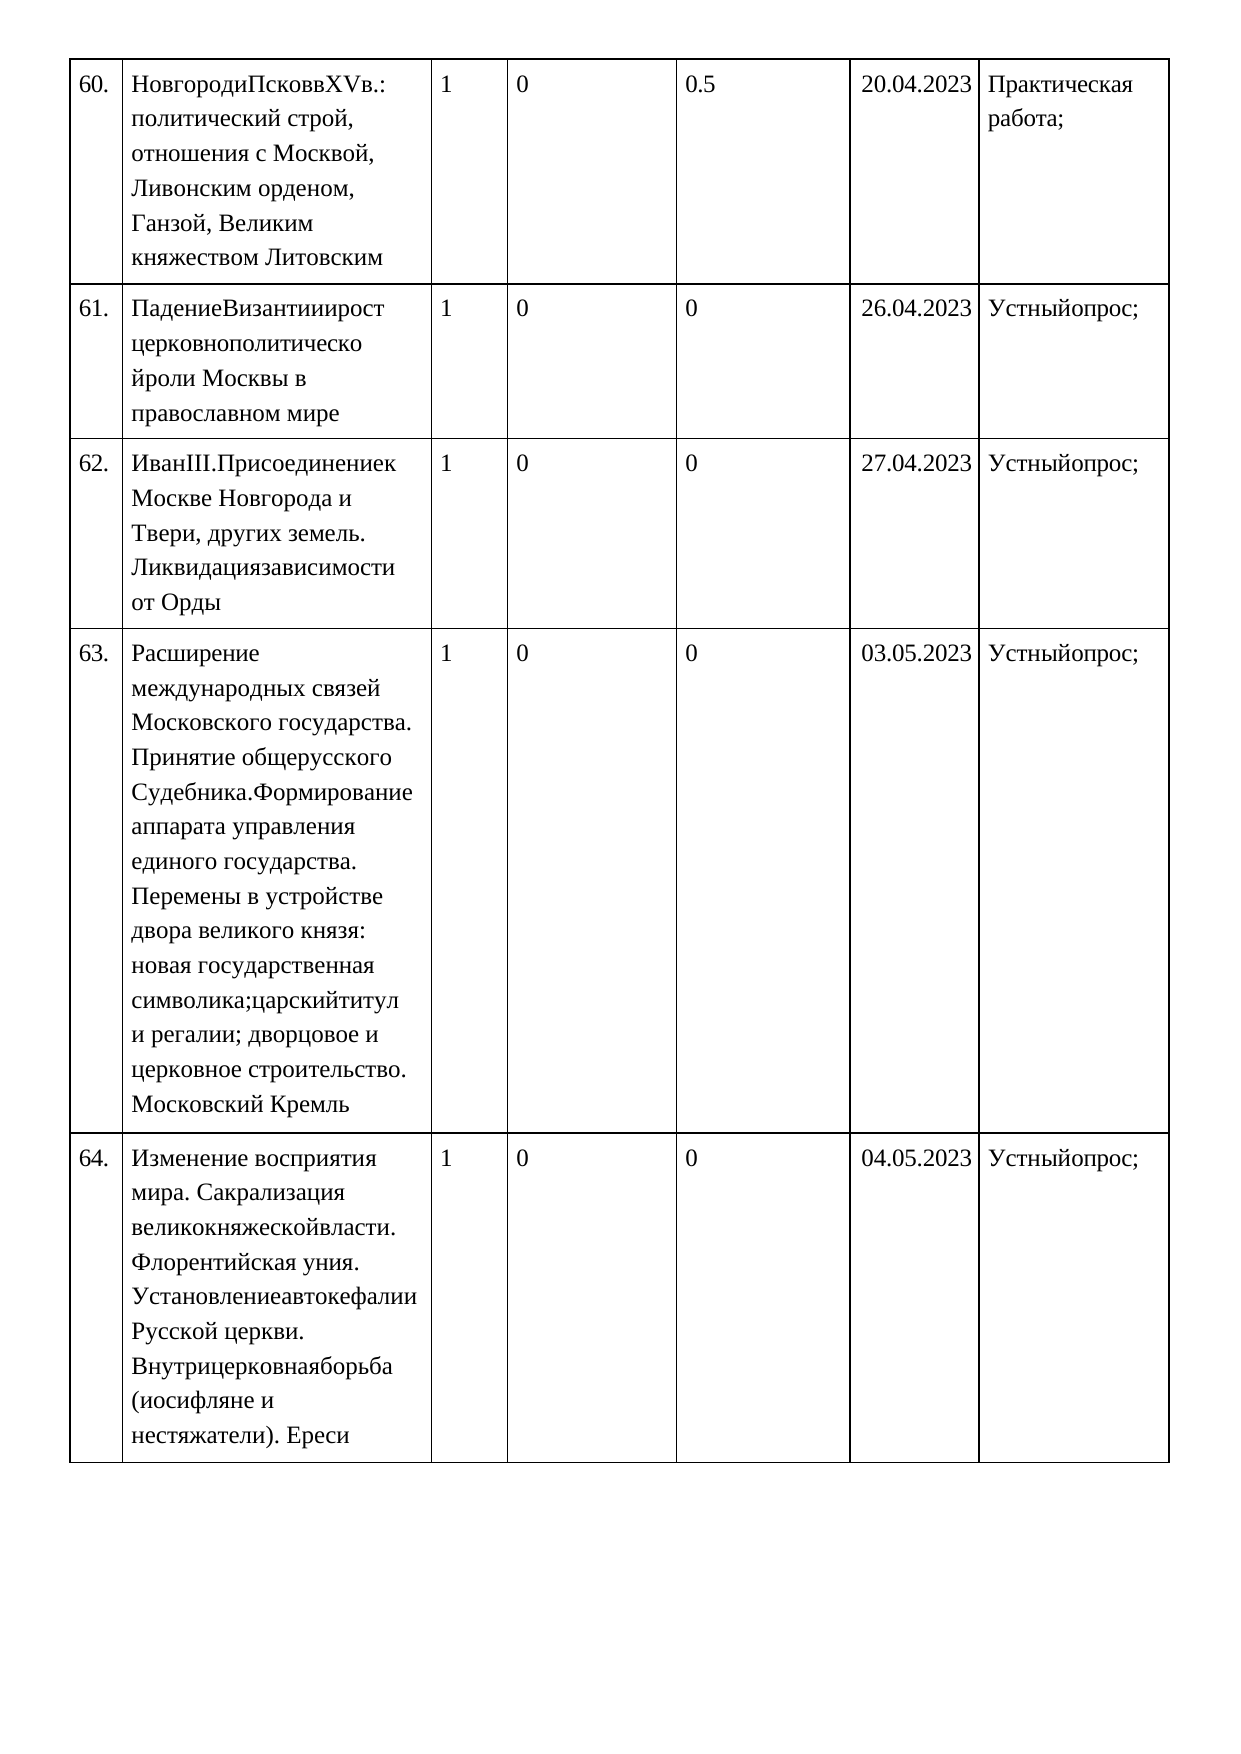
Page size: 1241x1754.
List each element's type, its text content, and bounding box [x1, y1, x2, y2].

table_cell 1 [432, 629, 507, 1132]
table_header 20.04.2023 [851, 60, 978, 283]
table_cell 0 [508, 439, 676, 627]
table_cell Расширение международных связей Московского государства. Принятие общерусского Судебника.Формирование аппарата управления единого государства. Перемены в устройстве двора великого князя: новая государственная символика;царскийтитул и регалии; дворцовое и церковное строительство. Московский Кремль [123, 629, 431, 1132]
table_cell 1 [432, 285, 507, 438]
table_header 1 [432, 60, 507, 283]
table_cell 1 [432, 439, 507, 627]
table_cell 26.04.2023 [851, 285, 978, 438]
table_header 60. [71, 60, 122, 283]
table_cell 62. [71, 439, 122, 627]
table_header 0 [508, 60, 676, 283]
table_cell Изменение восприятия мира. Сакрализация великокняжескойвласти. Флорентийская уния. Установлениеавтокефалии Русской церкви. Внутрицерковнаяборьба (иосифляне и нестяжатели). Ереси [123, 1134, 431, 1462]
table_cell Устныйопрос; [980, 1134, 1168, 1462]
table_cell 0 [677, 1134, 849, 1462]
table_cell 0 [677, 285, 849, 438]
table_cell 27.04.2023 [851, 439, 978, 627]
table_cell 0 [508, 285, 676, 438]
table_cell 1 [432, 1134, 507, 1462]
table_header НовгородиПсковвXVв.: политический строй, отношения с Москвой, Ливонским орденом, Ганзой, Великим княжеством Литовским [123, 60, 431, 283]
table_cell Устныйопрос; [980, 439, 1168, 627]
table_cell 04.05.2023 [851, 1134, 978, 1462]
table_cell 0 [677, 629, 849, 1132]
table_cell 03.05.2023 [851, 629, 978, 1132]
table_cell 64. [71, 1134, 122, 1462]
table_cell 63. [71, 629, 122, 1132]
table_cell 0 [508, 629, 676, 1132]
table_header 0.5 [677, 60, 849, 283]
table_header Практическая работа; [980, 60, 1168, 283]
table_cell 61. [71, 285, 122, 438]
table_cell 0 [508, 1134, 676, 1462]
table_cell ИванIII.Присоединениек Москве Новгорода и Твери, других земель. Ликвидациязависимости от Орды [123, 439, 431, 627]
table_cell 0 [677, 439, 849, 627]
table_cell Устныйопрос; [980, 629, 1168, 1132]
table_cell Устныйопрос; [980, 285, 1168, 438]
table_cell ПадениеВизантииирост церковнополитическойроли Москвы в православном мире [123, 285, 431, 438]
